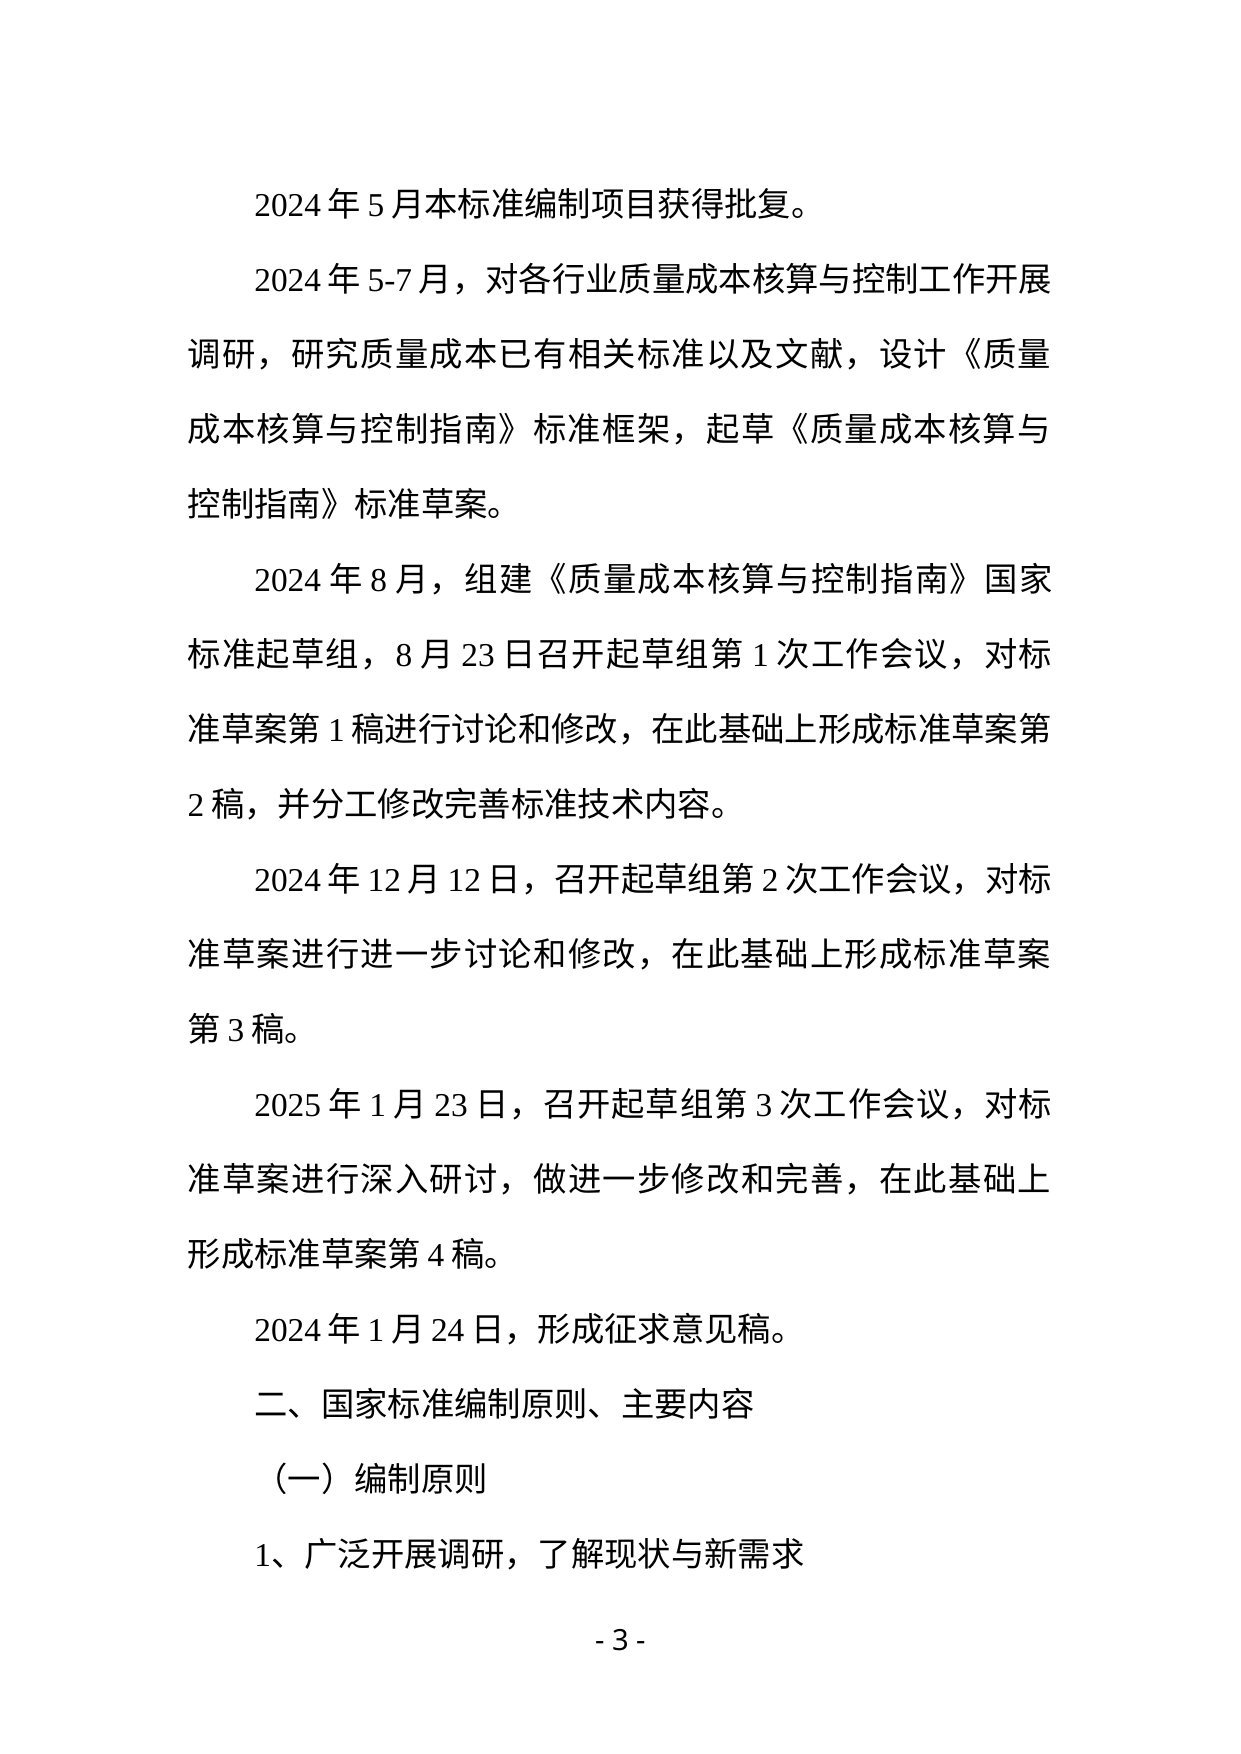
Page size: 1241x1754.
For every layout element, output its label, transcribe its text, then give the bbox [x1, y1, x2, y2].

text 2024年1月24日，形成征求意见稿。 [187, 1289, 1053, 1364]
text 2024年8月，组建《质量成本核算与控制指南》国家标准起草组，8月23日召开起草组第1次工作会议，对标准草案第1稿进行讨论和修改，在此基础上形成标准草案第2稿，并分工修改完善标准技术内容。 [187, 539, 1053, 839]
text 二、国家标准编制原则、主要内容 [187, 1364, 1053, 1439]
text （一）编制原则 [187, 1439, 1053, 1514]
text 2025年1月23日，召开起草组第3次工作会议，对标准草案进行深入研讨，做进一步修改和完善，在此基础上形成标准草案第4稿。 [187, 1064, 1053, 1289]
text 2024年5-7月，对各行业质量成本核算与控制工作开展调研，研究质量成本已有相关标准以及文献，设计《质量成本核算与控制指南》标准框架，起草《质量成本核算与控制指南》标准草案。 [187, 239, 1053, 539]
text 1、广泛开展调研，了解现状与新需求 [187, 1514, 1053, 1589]
text 2024年12月12日，召开起草组第2次工作会议，对标准草案进行进一步讨论和修改，在此基础上形成标准草案第3稿。 [187, 839, 1053, 1064]
text 2024年5月本标准编制项目获得批复。 [187, 164, 1053, 239]
